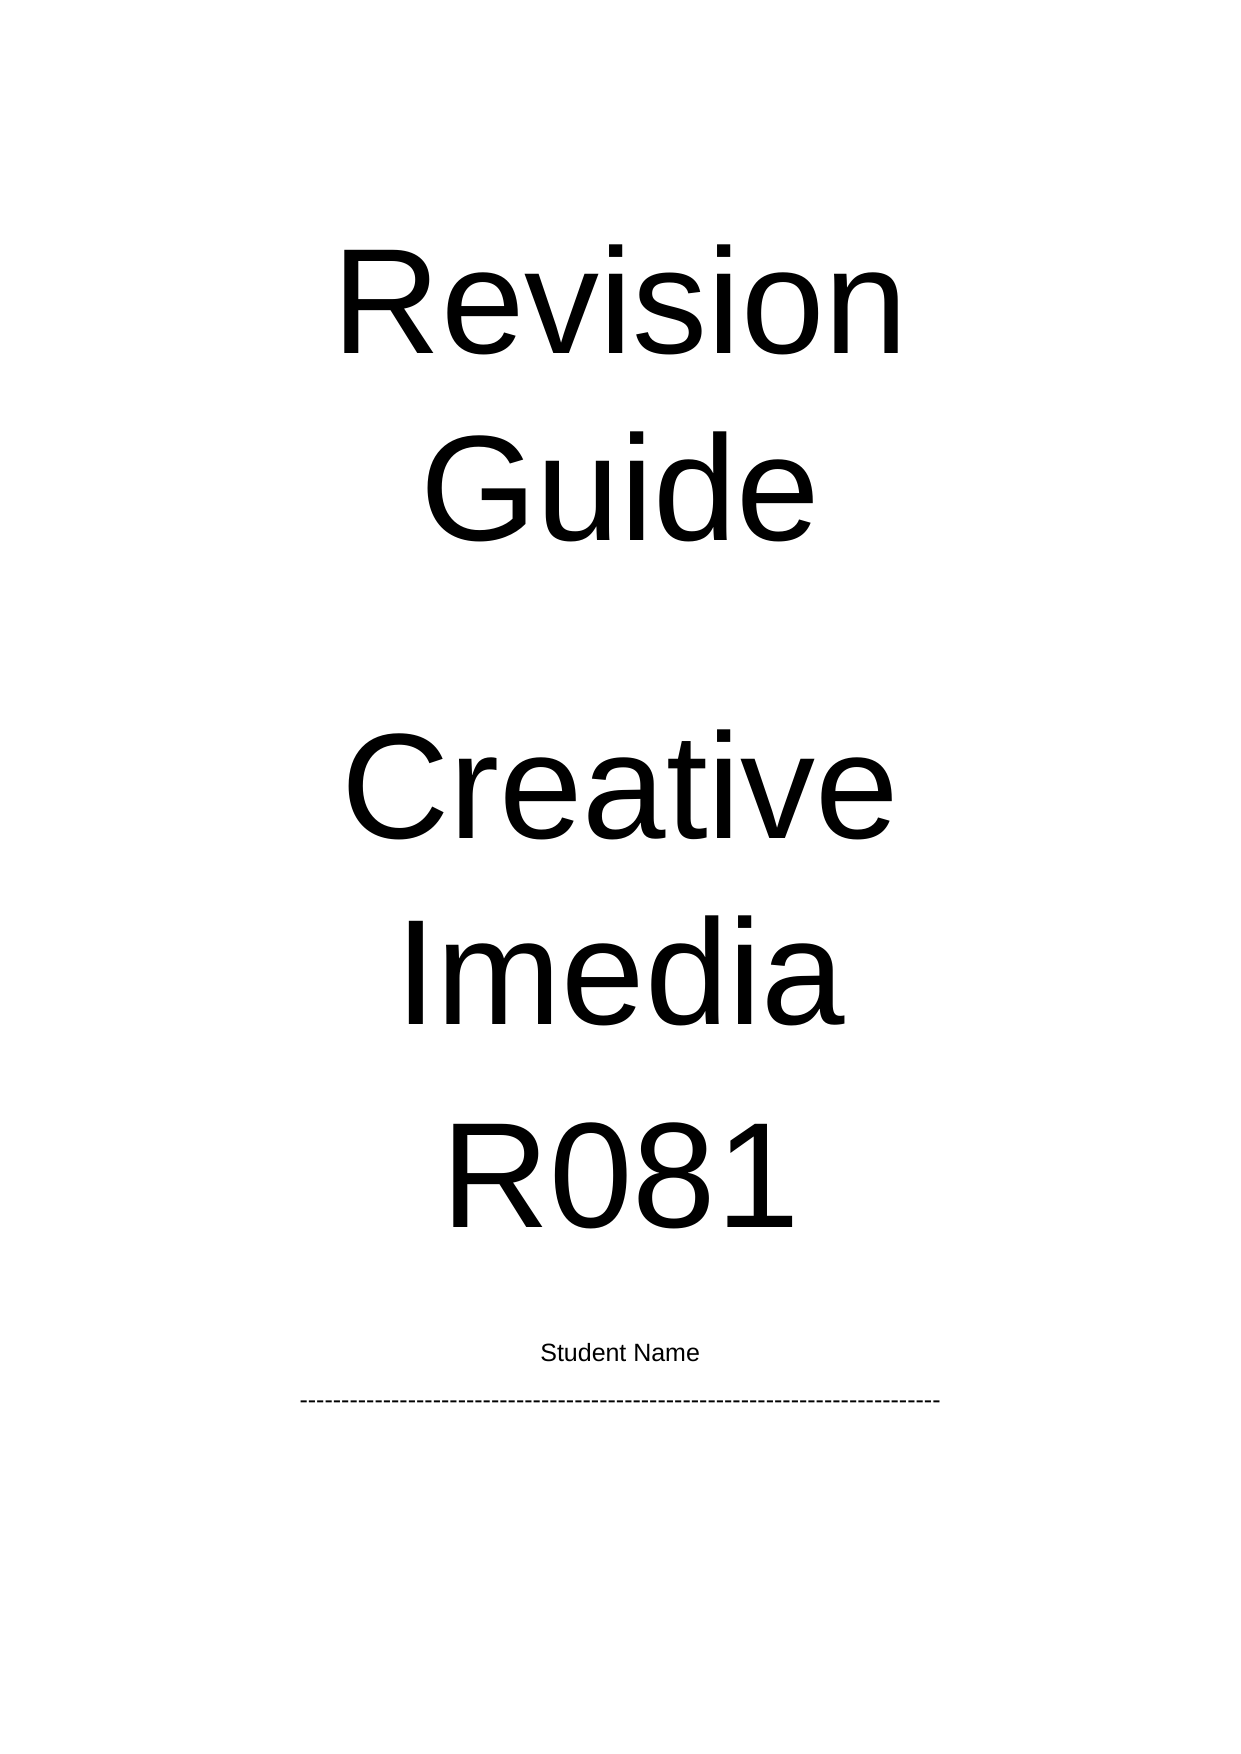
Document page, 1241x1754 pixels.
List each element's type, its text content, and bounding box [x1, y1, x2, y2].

text ----------------------------------------------------------------------------- [150, 1385, 1090, 1414]
text Revision Guide [150, 213, 1090, 572]
text Creative Imedia [150, 698, 1090, 1057]
text Student Name [150, 1338, 1090, 1366]
text R081 [150, 1087, 1090, 1259]
